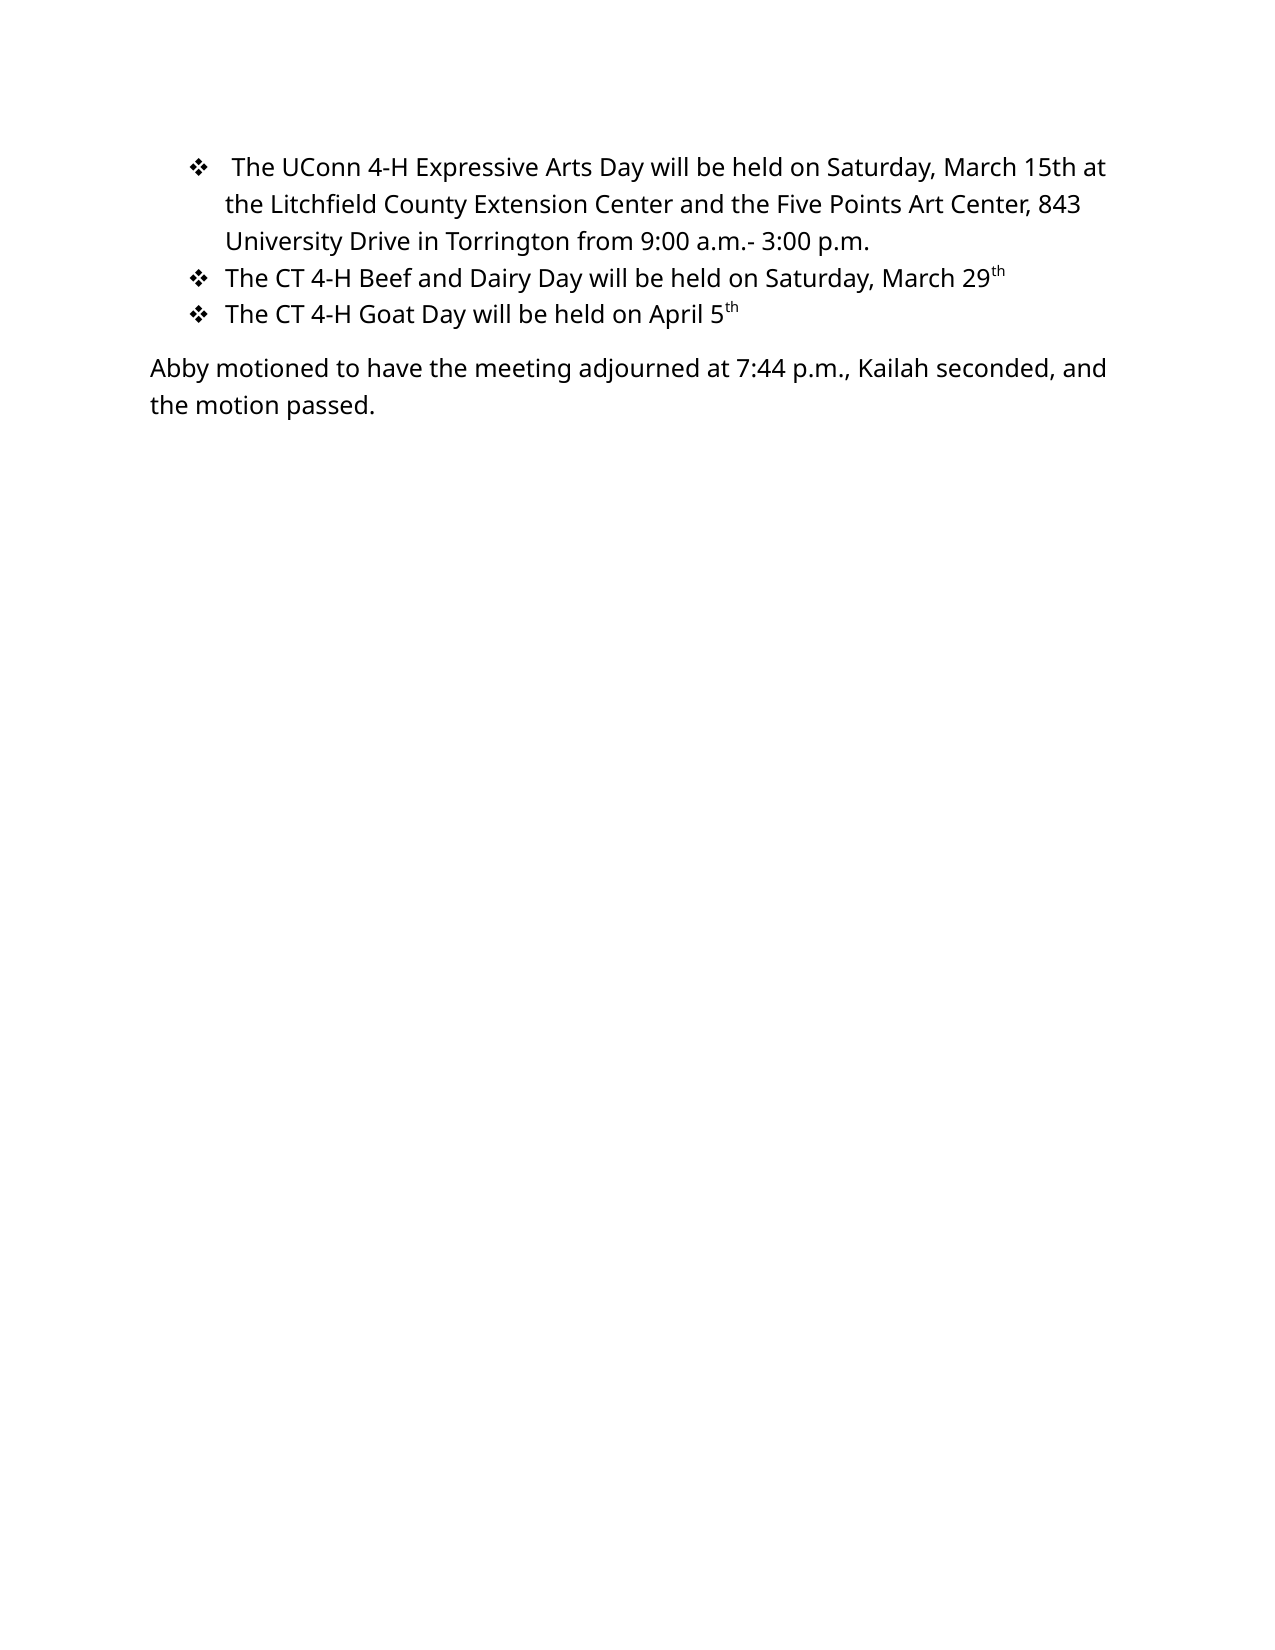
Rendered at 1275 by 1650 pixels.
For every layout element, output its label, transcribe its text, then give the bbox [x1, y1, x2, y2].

list The UConn 4-H Expressive Arts Day will be held on Saturday, March 15th at the Litchfield County Extension Center and the Five Points Art Center, 843 University Drive in Torrington from 9:00 a.m.- 3:00 p.m. [187, 150, 1125, 258]
text Abby motioned to have the meeting adjourned at 7:44 p.m., Kailah seconded, and the motion passed. [150, 351, 1125, 421]
list The CT 4-H Beef and Dairy Day will be held on Saturday, March 29th [187, 260, 1125, 294]
list The CT 4-H Goat Day will be held on April 5th [187, 297, 1125, 331]
